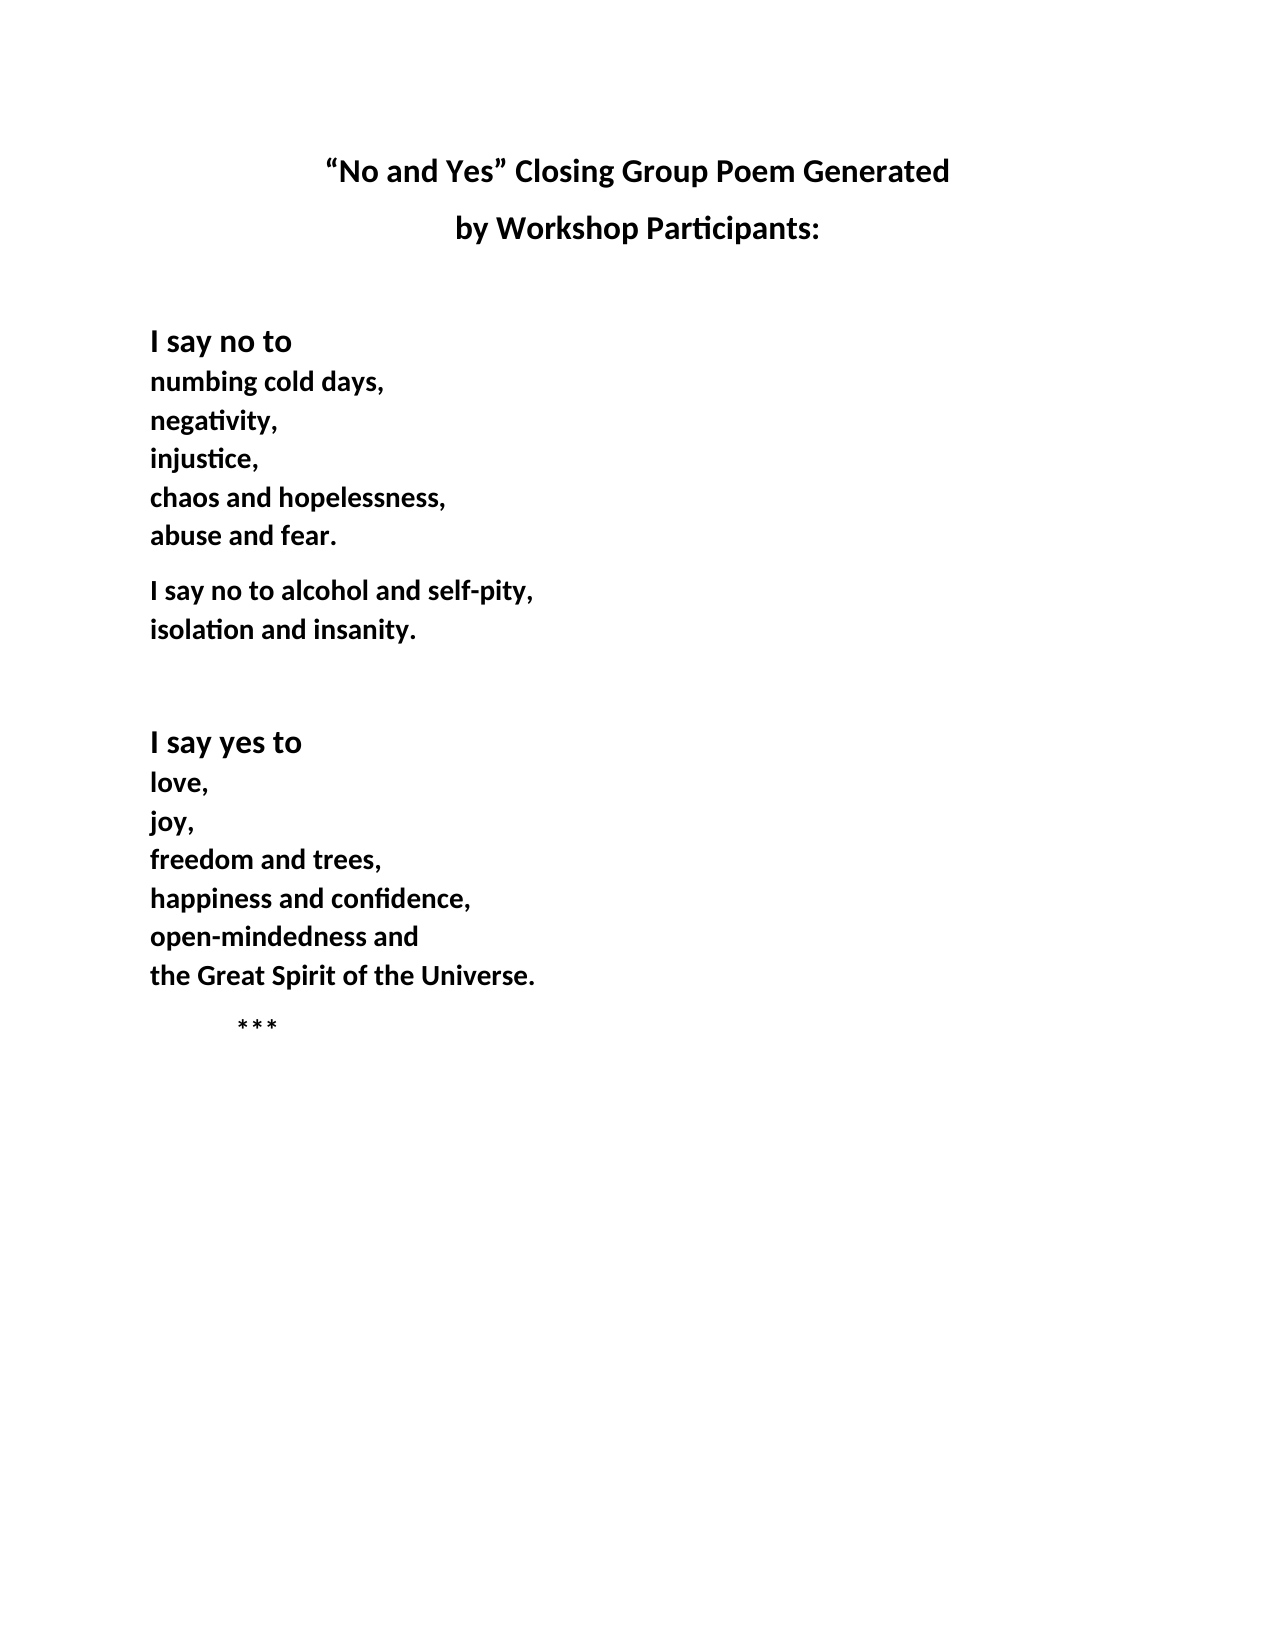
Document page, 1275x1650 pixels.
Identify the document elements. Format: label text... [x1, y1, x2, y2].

text I say yes to love, joy, freedom and trees, happiness and confidence, open-mindedness and the Great Spirit of the Universe. [150, 721, 1125, 992]
text I say no to numbing cold days, negativity, injustice, chaos and hopelessness, abuse and fear. [150, 320, 1125, 553]
text by Workshop Participants: [150, 207, 1125, 248]
text I say no to alcohol and self-pity, isolation and insanity. [150, 572, 1125, 646]
text *** [150, 1012, 1125, 1047]
text “No and Yes” Closing Group Poem Generated [150, 150, 1125, 191]
